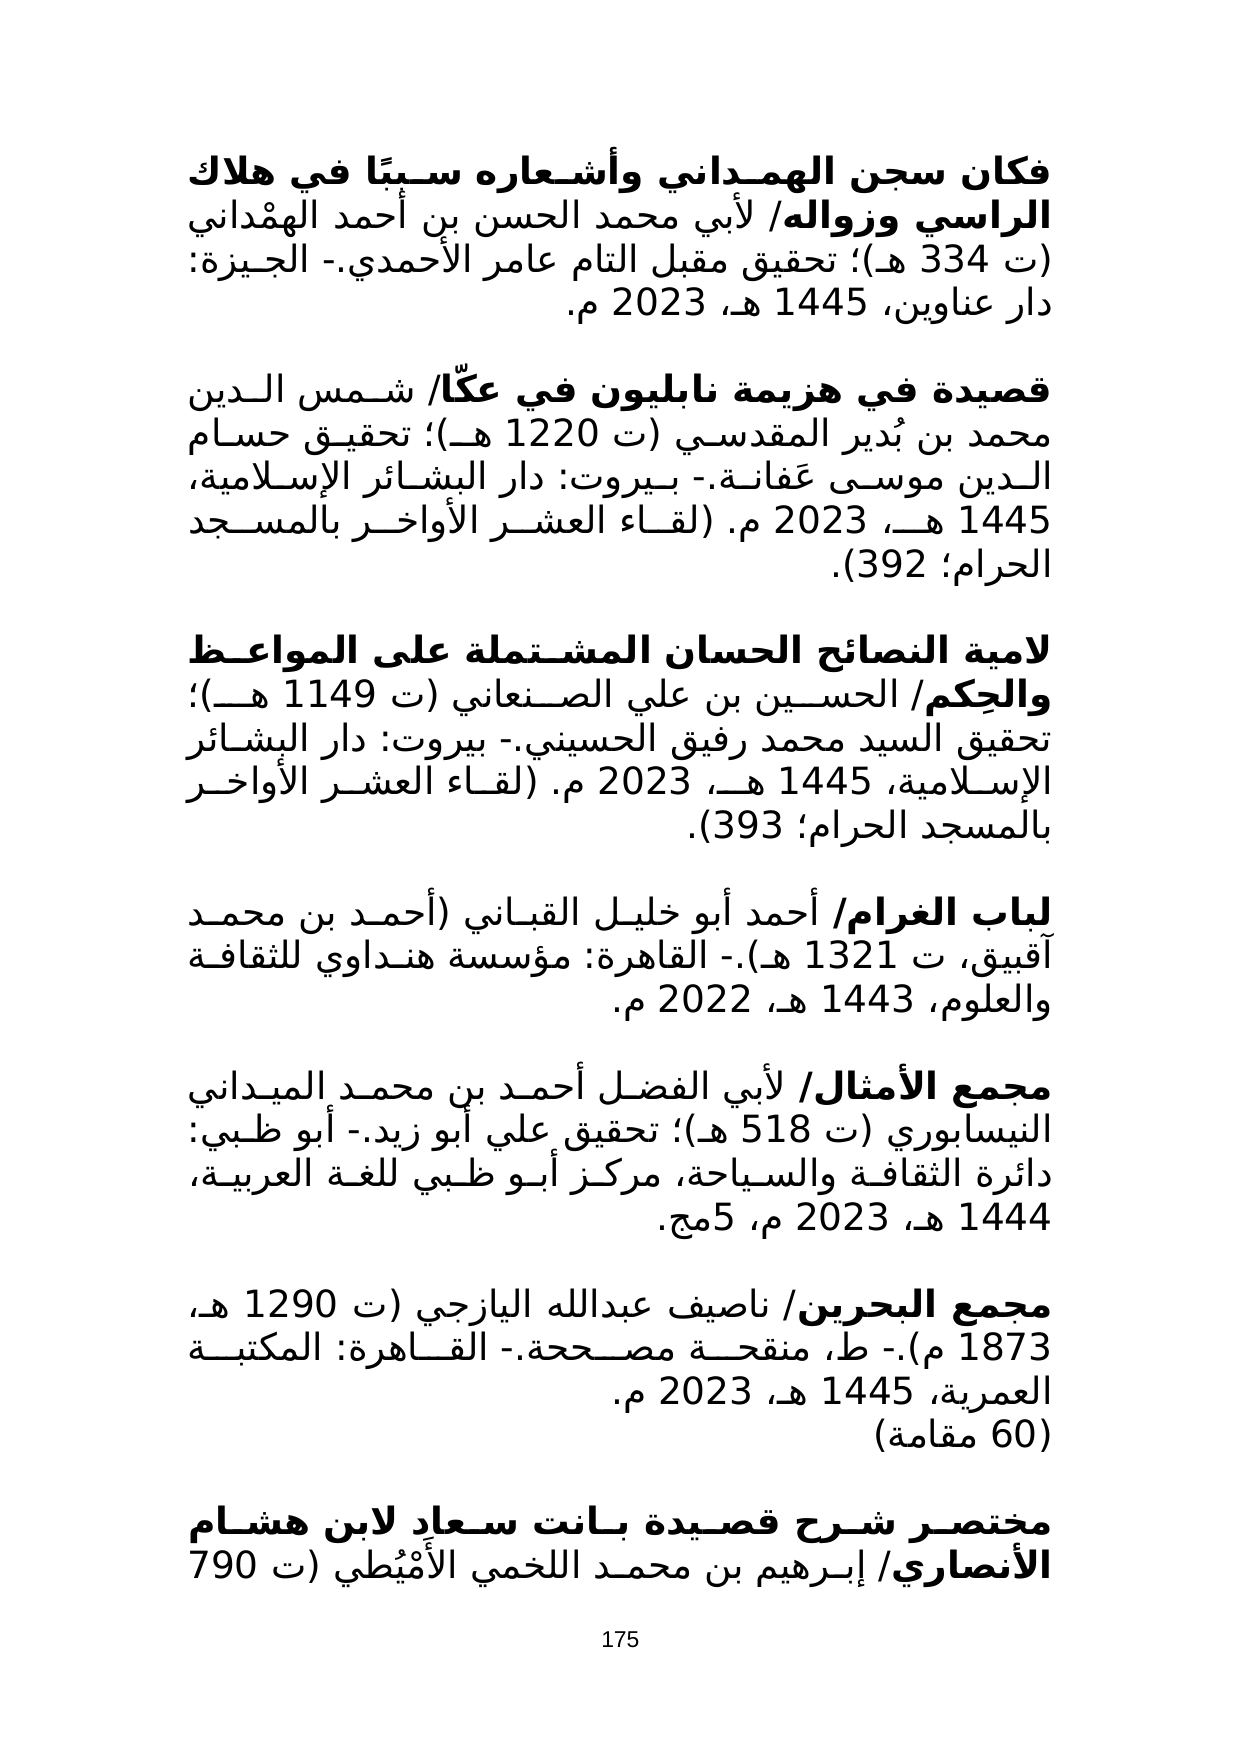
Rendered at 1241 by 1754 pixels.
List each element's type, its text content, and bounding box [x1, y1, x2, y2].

text قصيدة في هزيمة نابليون في عكّا/ شمس الدين محمد بن بُدير المقدسي (ت 1220 هـ)؛ تحقيق حسام الدين موسى عَفانة.- بيروت: دار البشائر الإسلامية، 1445 هـ، 2023 م. (لقاء العشر الأواخر بالمسجد الحرام؛ 392). [187, 368, 1053, 586]
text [187, 150, 1053, 324]
text (60 مقامة) [187, 1413, 1053, 1457]
text لامية النصائح الحسان المشتملة على المواعظ والحِكم/ الحسين بن علي الصنعاني (ت 1149 هـ)؛ تحقيق السيد محمد رفيق الحسيني.- بيروت: دار البشائر الإسلامية، 1445 هـ، 2023 م. (لقاء العشر الأواخر بالمسجد الحرام؛ 393). [187, 629, 1053, 847]
text لباب الغرام/ أحمد أبو خليل القباني (أحمد بن محمد آقبيق، ت 1321 هـ).- القاهرة: مؤسسة هنداوي للثقافة والعلوم، 1443 هـ، 2022 م. [187, 890, 1053, 1021]
text مجمع البحرين/ ناصيف عبدالله اليازجي (ت 1290 هـ، 1873 م).- ط، منقحة مصححة.- القاهرة: المكتبة العمرية، 1445 هـ، 2023 م. [187, 1282, 1053, 1413]
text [187, 1500, 1053, 1587]
text مجمع الأمثال/ لأبي الفضل أحمد بن محمد الميداني النيسابوري (ت 518 هـ)؛ تحقيق علي أبو زيد.- أبو ظبي: دائرة الثقافة والسياحة، مركز أبو ظبي للغة العربية، 1444 هـ، 2023 م، 5مج. [187, 1064, 1053, 1239]
